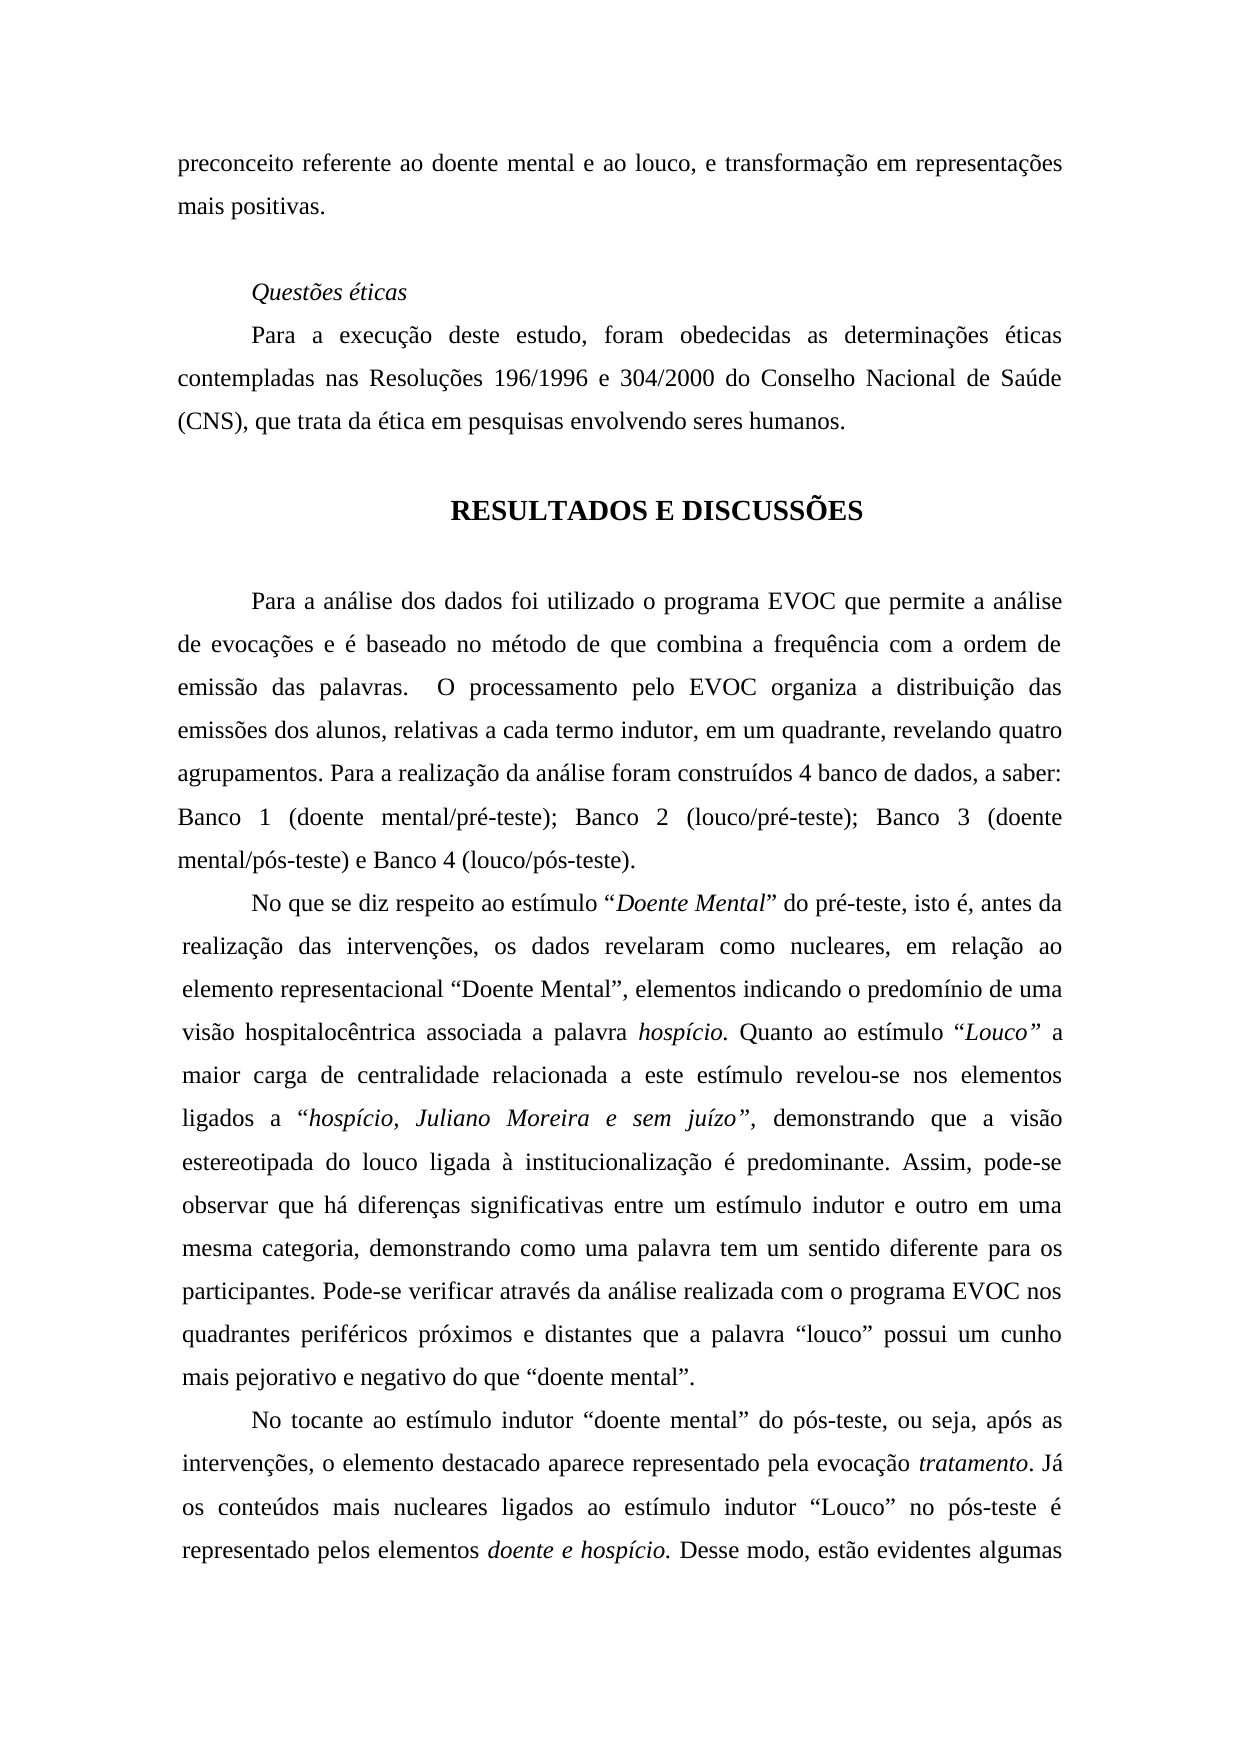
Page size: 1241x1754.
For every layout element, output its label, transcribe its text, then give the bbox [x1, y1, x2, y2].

text No que se diz respeito ao estímulo “Doente Mental” do pré-teste, isto é, antes da realização das intervenções, os dados revelaram como nucleares, em relação ao elemento representacional “Doente Mental”, elementos indicando o predomínio de uma visão hospitalocêntrica associada a palavra hospício. Quanto ao estímulo “Louco” a maior carga de centralidade relacionada a este estímulo revelou-se nos elementos ligados a “hospício, Juliano Moreira e sem juízo”, demonstrando que a visão estereotipada do louco ligada à institucionalização é predominante. Assim, pode-se observar que há diferenças significativas entre um estímulo indutor e outro em uma mesma categoria, demonstrando como uma palavra tem um sentido diferente para os participantes. Pode-se verificar através da análise realizada com o programa EVOC nos quadrantes periféricos próximos e distantes que a palavra “louco” possui um cunho mais pejorativo e negativo do que “doente mental”. [182, 888, 1063, 1391]
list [177, 148, 1063, 219]
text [182, 1405, 1063, 1563]
text RESULTADOS E DISCUSSÕES [177, 493, 1063, 526]
list Questões éticas [177, 277, 1063, 306]
text Para a execução deste estudo, foram obedecidas as determinações éticas contempladas nas Resoluções 196/1996 e 304/2000 do Conselho Nacional de Saúde (CNS), que trata da ética em pesquisas envolvendo seres humanos. [177, 320, 1063, 435]
text Para a análise dos dados foi utilizado o programa EVOC que permite a análise de evocações e é baseado no método de que combina a frequência com a ordem de emissão das palavras. O processamento pelo EVOC organiza a distribuição das emissões dos alunos, relativas a cada termo indutor, em um quadrante, revelando quatro agrupamentos. Para a realização da análise foram construídos 4 banco de dados, a saber: Banco 1 (doente mental/pré-teste); Banco 2 (louco/pré-teste); Banco 3 (doente mental/pós-teste) e Banco 4 (louco/pós-teste). [177, 586, 1063, 873]
